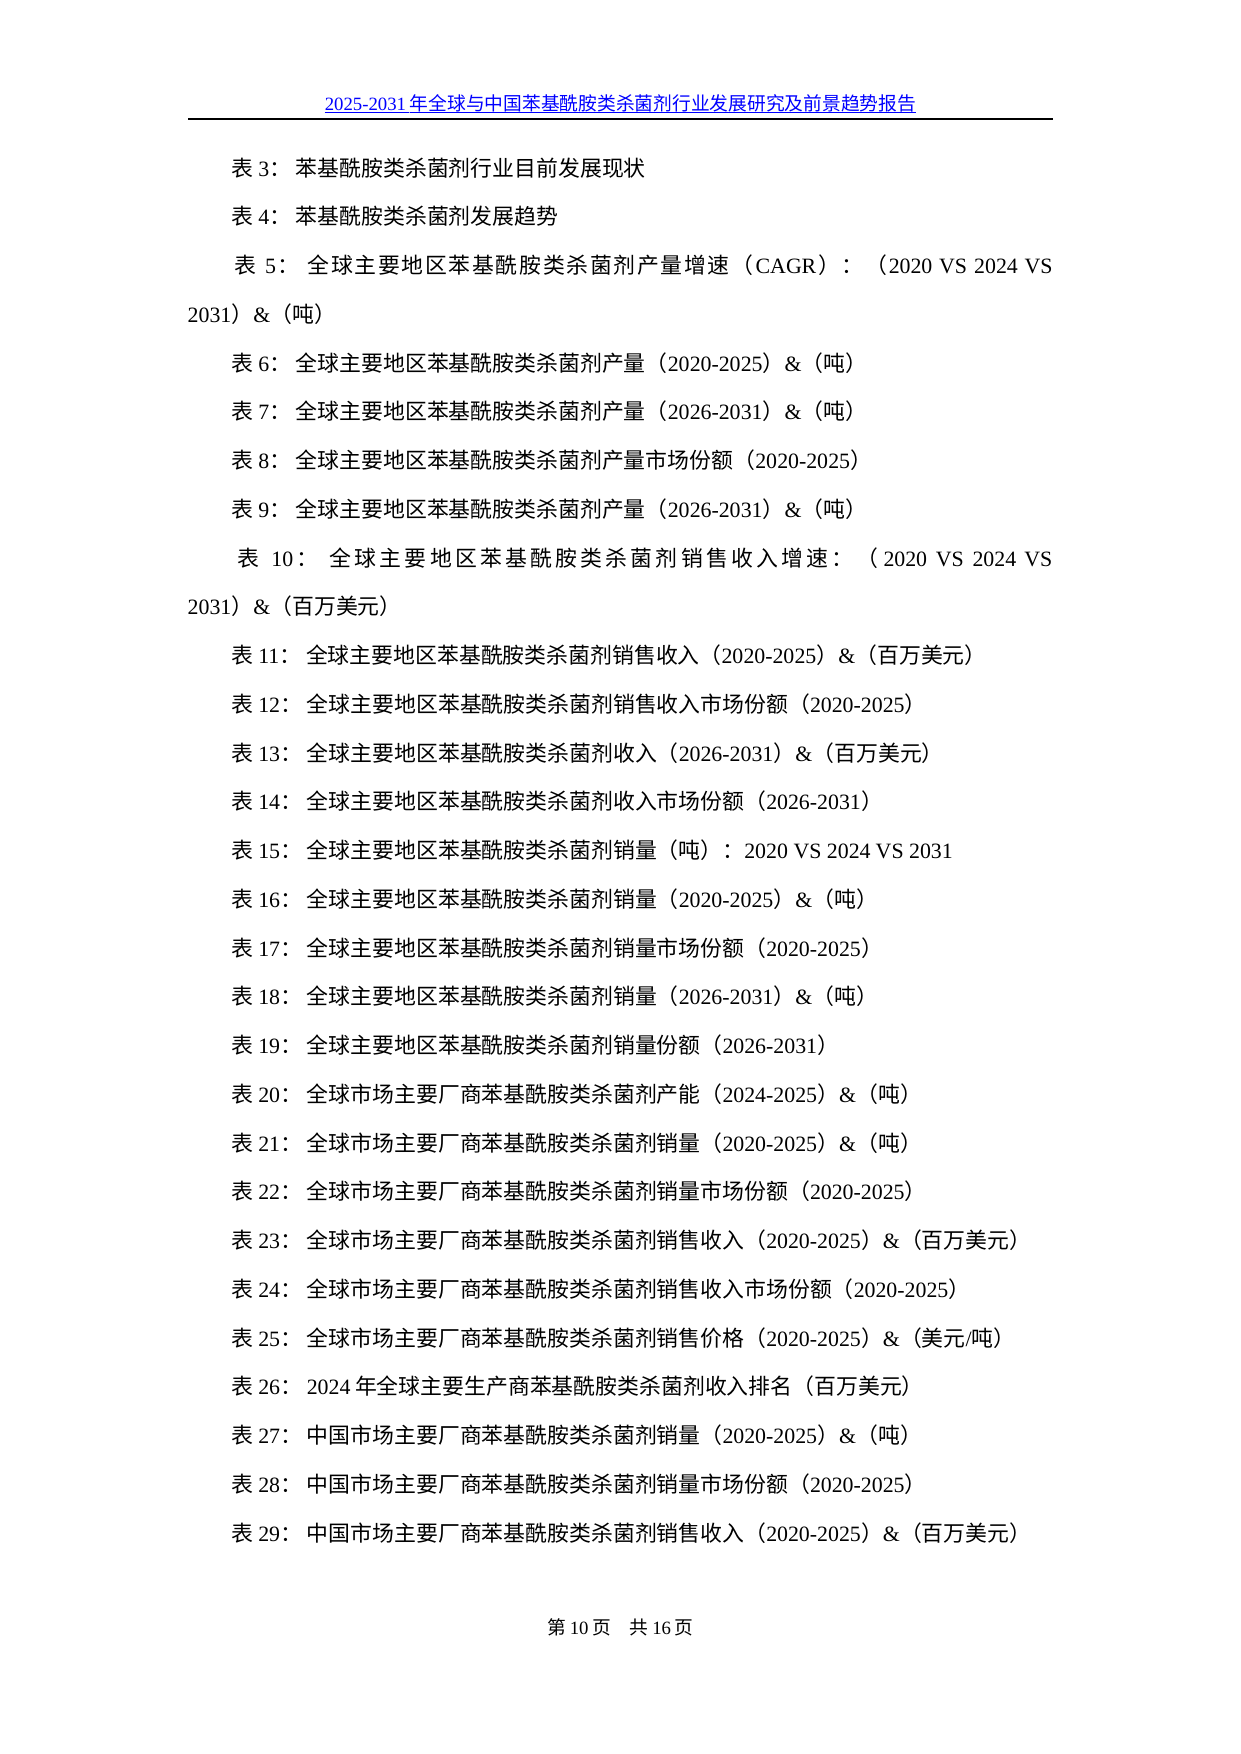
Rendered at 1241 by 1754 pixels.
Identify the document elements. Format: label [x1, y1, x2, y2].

text [187, 150, 1053, 1548]
